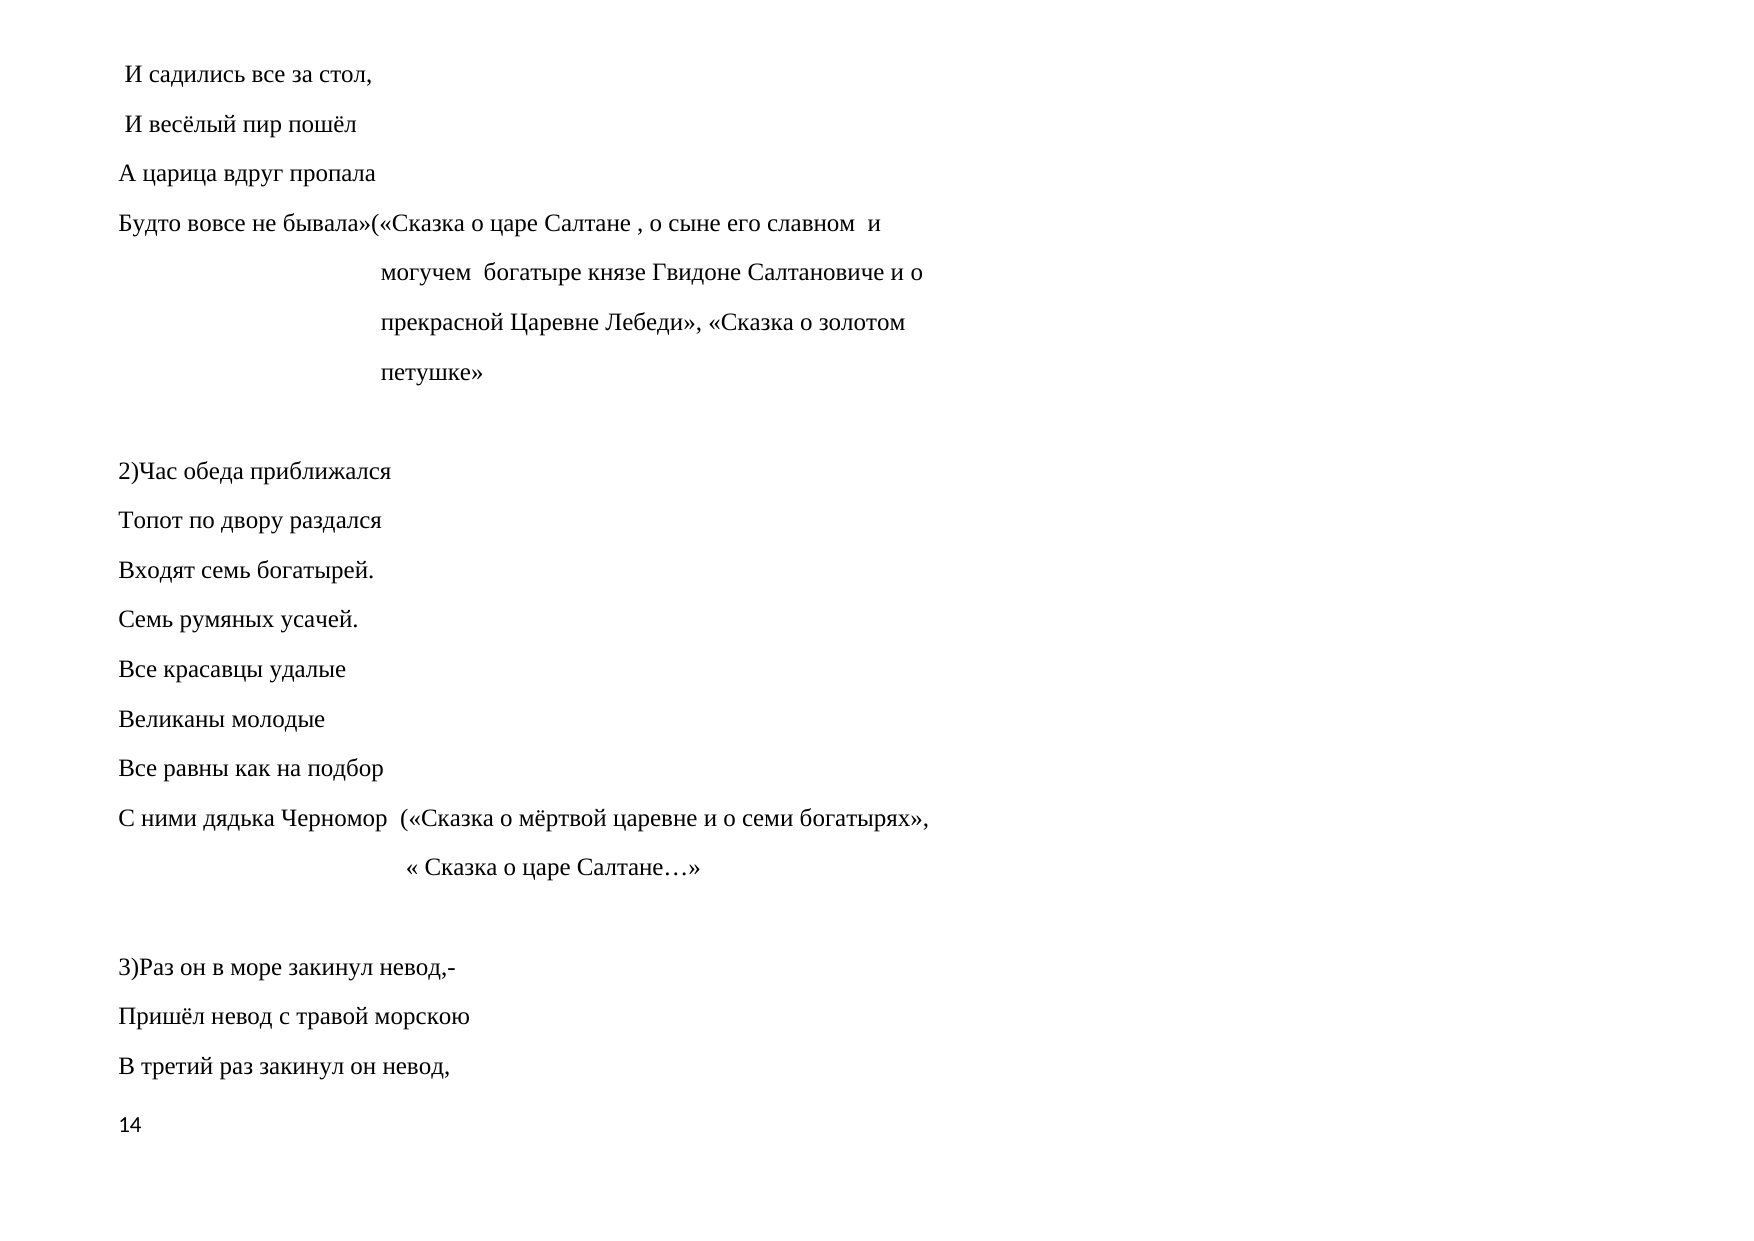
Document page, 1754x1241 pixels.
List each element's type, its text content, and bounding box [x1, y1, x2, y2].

text С ними дядька Черномор («Сказка о мёртвой царевне и о семи богатырях», [118, 803, 1636, 832]
text « Сказка о царе Салтане…» [118, 852, 1636, 881]
text А царица вдруг пропала [118, 158, 1636, 187]
text могучем богатыре князе Гвидоне Салтановиче и о [118, 257, 1636, 286]
text петушке» [118, 357, 1636, 385]
text Топот по двору раздался [118, 505, 1636, 534]
text Семь румяных усачей. [118, 604, 1636, 633]
text 3)Раз он в море закинул невод,- [118, 952, 1636, 980]
text Будто вовсе не бывала»(«Сказка о царе Салтане , о сыне его славном и [118, 208, 1636, 237]
text Пришёл невод с травой морскою [118, 1001, 1636, 1030]
text 2)Час обеда приближался [118, 456, 1636, 484]
text Все равны как на подбор [118, 753, 1636, 782]
text прекрасной Царевне Лебеди», «Сказка о золотом [118, 307, 1636, 336]
text Великаны молодые [118, 704, 1636, 732]
text Входят семь богатырей. [118, 555, 1636, 584]
text Все красавцы удалые [118, 654, 1636, 683]
text В третий раз закинул он невод, [118, 1051, 1636, 1079]
text И весёлый пир пошёл [118, 109, 1636, 137]
text И садились все за стол, [118, 59, 1636, 88]
